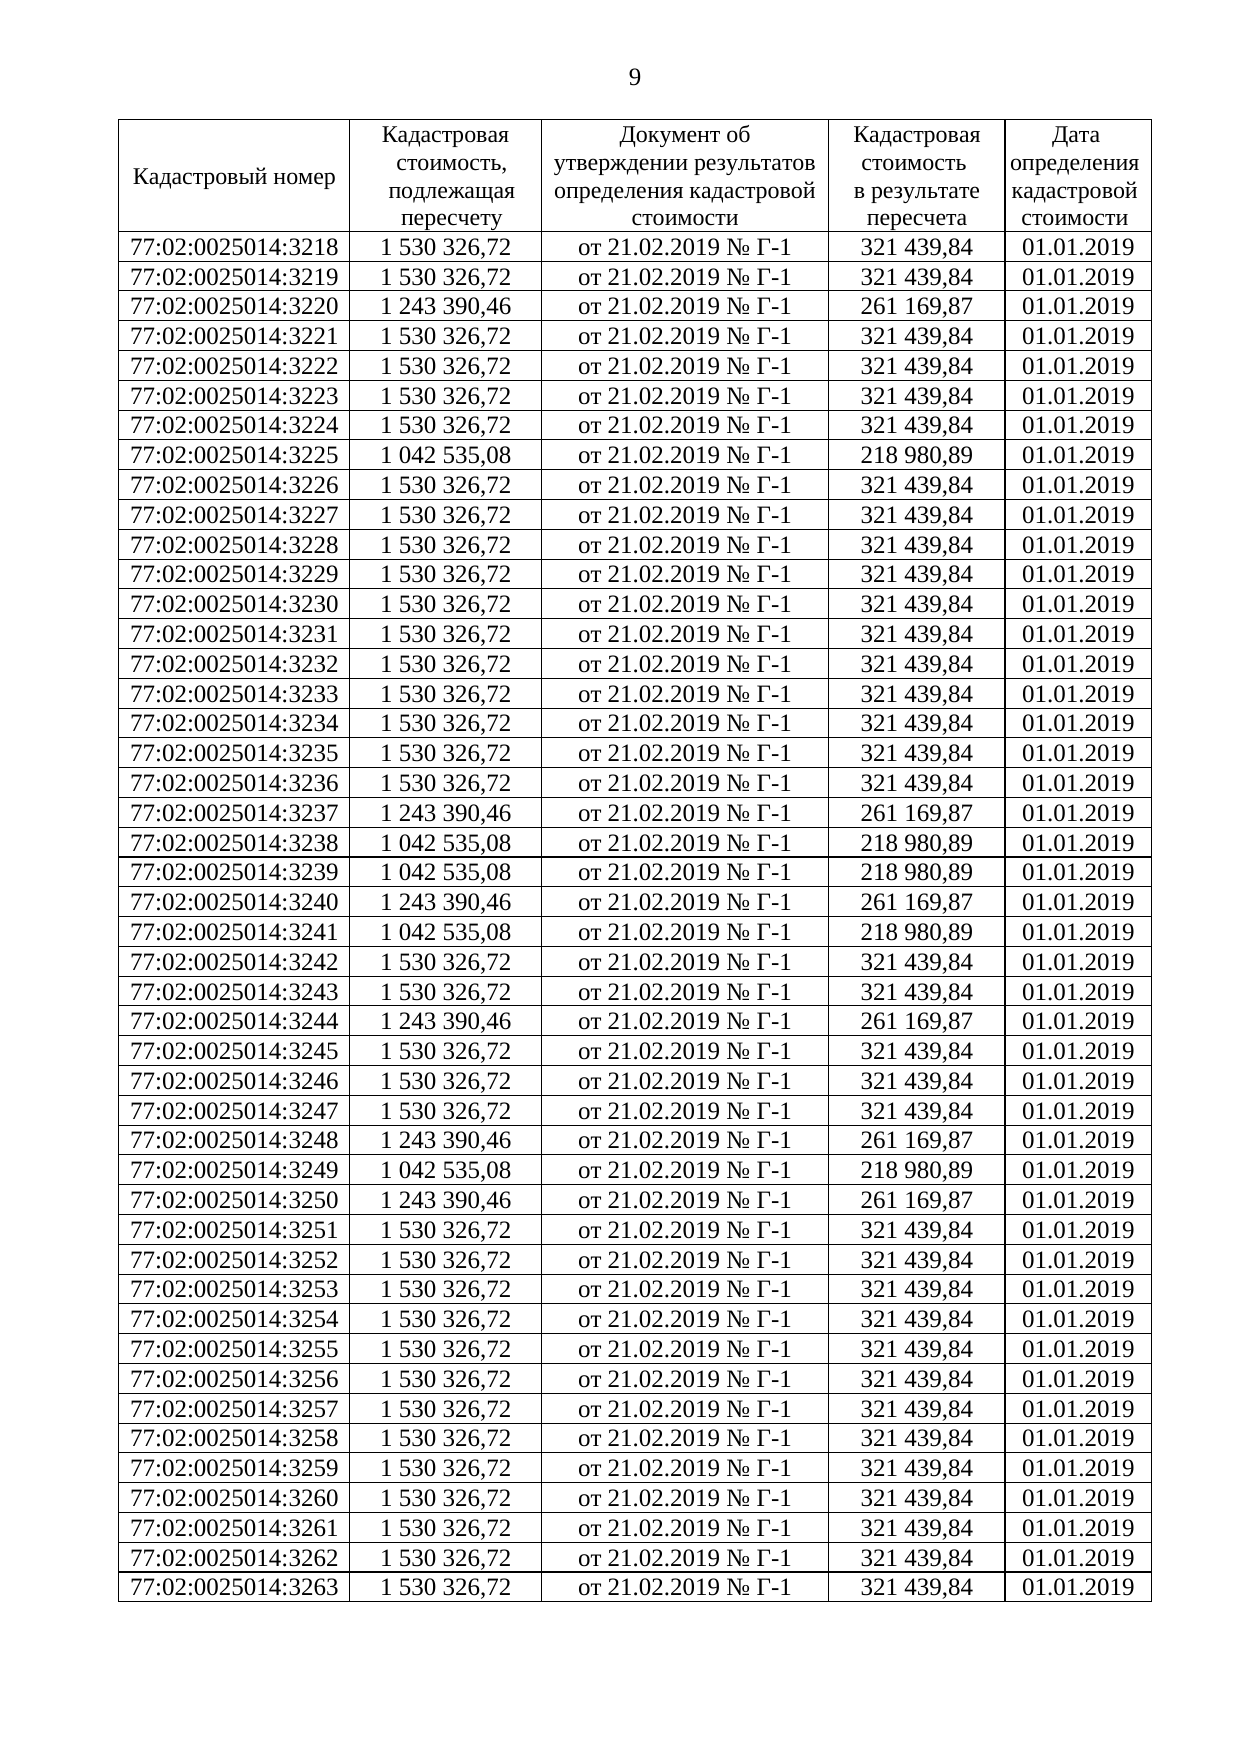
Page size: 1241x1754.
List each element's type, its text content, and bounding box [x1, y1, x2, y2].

table_cell от 21.02.2019 № Г-1 [542, 262, 828, 290]
table_cell от 21.02.2019 № Г-1 [542, 1126, 828, 1154]
table_cell от 21.02.2019 № Г-1 [542, 1245, 828, 1273]
table_cell 261 169,87 [829, 1185, 1004, 1214]
table_cell 01.01.2019 [1006, 619, 1151, 648]
table_cell 321 439,84 [829, 679, 1004, 707]
table_cell 1 530 326,72 [350, 947, 541, 976]
table_cell от 21.02.2019 № Г-1 [542, 649, 828, 678]
table_cell 77:02:0025014:3227 [119, 500, 349, 529]
table_cell 01.01.2019 [1006, 1483, 1151, 1512]
table_cell 1 243 390,46 [350, 1126, 541, 1154]
table_cell 01.01.2019 [1006, 351, 1151, 380]
table_cell 01.01.2019 [1006, 1245, 1151, 1273]
table_cell 321 439,84 [829, 1424, 1004, 1452]
table_cell от 21.02.2019 № Г-1 [542, 1304, 828, 1333]
table_cell 1 530 326,72 [350, 1066, 541, 1095]
table_cell 01.01.2019 [1006, 917, 1151, 946]
table_cell от 21.02.2019 № Г-1 [542, 1394, 828, 1422]
table_cell 77:02:0025014:3247 [119, 1096, 349, 1124]
table_cell от 21.02.2019 № Г-1 [542, 560, 828, 588]
table_cell от 21.02.2019 № Г-1 [542, 679, 828, 707]
table_cell от 21.02.2019 № Г-1 [542, 828, 828, 856]
table_cell 218 980,89 [829, 440, 1004, 469]
table_cell от 21.02.2019 № Г-1 [542, 709, 828, 737]
table_cell 321 439,84 [829, 709, 1004, 737]
table_cell от 21.02.2019 № Г-1 [542, 381, 828, 409]
table_cell 01.01.2019 [1006, 381, 1151, 409]
table_cell 77:02:0025014:3235 [119, 738, 349, 767]
table_cell 1 530 326,72 [350, 977, 541, 1005]
table_header Кадастровая стоимость в результате пересчета [829, 120, 1004, 231]
table_cell от 21.02.2019 № Г-1 [542, 977, 828, 1005]
table_cell 77:02:0025014:3261 [119, 1513, 349, 1542]
table_cell от 21.02.2019 № Г-1 [542, 1155, 828, 1184]
table_cell 01.01.2019 [1006, 232, 1151, 261]
table_cell 261 169,87 [829, 291, 1004, 320]
table_cell 321 439,84 [829, 768, 1004, 797]
table_header Документ об утверждении результатов определения кадастровой стоимости [542, 120, 828, 231]
table_cell 1 530 326,72 [350, 232, 541, 261]
table_cell 01.01.2019 [1006, 1066, 1151, 1095]
table_cell от 21.02.2019 № Г-1 [542, 917, 828, 946]
table_cell 01.01.2019 [1006, 470, 1151, 499]
table_cell 77:02:0025014:3224 [119, 411, 349, 439]
table_cell 1 530 326,72 [350, 709, 541, 737]
table_cell 1 243 390,46 [350, 1185, 541, 1214]
table_cell 321 439,84 [829, 1066, 1004, 1095]
table_cell 1 530 326,72 [350, 1483, 541, 1512]
table_cell 1 530 326,72 [350, 351, 541, 380]
table_cell 1 042 535,08 [350, 440, 541, 469]
table_cell 321 439,84 [829, 560, 1004, 588]
table_cell 1 530 326,72 [350, 1245, 541, 1273]
table_cell от 21.02.2019 № Г-1 [542, 530, 828, 558]
table_cell 321 439,84 [829, 1543, 1004, 1571]
table_cell 01.01.2019 [1006, 291, 1151, 320]
table_cell от 21.02.2019 № Г-1 [542, 589, 828, 618]
table_cell 1 530 326,72 [350, 679, 541, 707]
table_cell 77:02:0025014:3233 [119, 679, 349, 707]
table_cell 77:02:0025014:3246 [119, 1066, 349, 1095]
table_cell 77:02:0025014:3262 [119, 1543, 349, 1571]
table_cell 77:02:0025014:3237 [119, 798, 349, 827]
table_cell 1 530 326,72 [350, 738, 541, 767]
table_cell 01.01.2019 [1006, 1334, 1151, 1363]
table_cell 01.01.2019 [1006, 1036, 1151, 1065]
table_cell от 21.02.2019 № Г-1 [542, 1275, 828, 1303]
table_cell 1 530 326,72 [350, 381, 541, 409]
table_cell 1 530 326,72 [350, 530, 541, 558]
table_cell 01.01.2019 [1006, 768, 1151, 797]
table_cell от 21.02.2019 № Г-1 [542, 232, 828, 261]
table_cell 01.01.2019 [1006, 530, 1151, 558]
table_cell 77:02:0025014:3250 [119, 1185, 349, 1214]
table_cell 01.01.2019 [1006, 1006, 1151, 1035]
table_cell 321 439,84 [829, 738, 1004, 767]
table_cell 01.01.2019 [1006, 1543, 1151, 1571]
table_cell 77:02:0025014:3229 [119, 560, 349, 588]
table_cell 01.01.2019 [1006, 1275, 1151, 1303]
table_cell 321 439,84 [829, 500, 1004, 529]
table_cell 01.01.2019 [1006, 828, 1151, 856]
table_cell 77:02:0025014:3253 [119, 1275, 349, 1303]
table_cell 1 042 535,08 [350, 917, 541, 946]
table_cell 321 439,84 [829, 1513, 1004, 1542]
table_cell от 21.02.2019 № Г-1 [542, 798, 828, 827]
table_cell 01.01.2019 [1006, 738, 1151, 767]
table_cell 77:02:0025014:3243 [119, 977, 349, 1005]
table_cell от 21.02.2019 № Г-1 [542, 1513, 828, 1542]
table_cell 218 980,89 [829, 828, 1004, 856]
table_cell 321 439,84 [829, 381, 1004, 409]
table_cell 1 530 326,72 [350, 1334, 541, 1363]
table_cell 1 530 326,72 [350, 1424, 541, 1452]
table_cell 77:02:0025014:3220 [119, 291, 349, 320]
table_cell от 21.02.2019 № Г-1 [542, 1215, 828, 1244]
table_cell 01.01.2019 [1006, 649, 1151, 678]
table_cell 01.01.2019 [1006, 1394, 1151, 1422]
table_cell 321 439,84 [829, 1245, 1004, 1273]
table_cell 77:02:0025014:3255 [119, 1334, 349, 1363]
table_cell 321 439,84 [829, 947, 1004, 976]
table_cell 01.01.2019 [1006, 1573, 1151, 1601]
table_cell 1 042 535,08 [350, 828, 541, 856]
table_cell от 21.02.2019 № Г-1 [542, 1483, 828, 1512]
table_cell от 21.02.2019 № Г-1 [542, 1185, 828, 1214]
table_cell 1 243 390,46 [350, 798, 541, 827]
table_cell 1 530 326,72 [350, 619, 541, 648]
table_cell 218 980,89 [829, 858, 1004, 886]
table_cell 321 439,84 [829, 232, 1004, 261]
table_cell 77:02:0025014:3256 [119, 1364, 349, 1393]
table_cell 321 439,84 [829, 1215, 1004, 1244]
table_cell от 21.02.2019 № Г-1 [542, 1543, 828, 1571]
table_cell 1 530 326,72 [350, 768, 541, 797]
table_cell 321 439,84 [829, 1453, 1004, 1482]
table_cell 01.01.2019 [1006, 798, 1151, 827]
table_cell 77:02:0025014:3219 [119, 262, 349, 290]
table_header Дата определения кадастровой стоимости [1006, 120, 1151, 231]
table_cell 1 530 326,72 [350, 470, 541, 499]
table_cell 01.01.2019 [1006, 1304, 1151, 1333]
table_cell 321 439,84 [829, 530, 1004, 558]
table_cell 1 530 326,72 [350, 1453, 541, 1482]
table_cell 01.01.2019 [1006, 947, 1151, 976]
table_cell 261 169,87 [829, 798, 1004, 827]
table_cell 218 980,89 [829, 917, 1004, 946]
table_cell от 21.02.2019 № Г-1 [542, 858, 828, 886]
table_cell от 21.02.2019 № Г-1 [542, 321, 828, 350]
table_cell 01.01.2019 [1006, 1215, 1151, 1244]
table_header Кадастровый номер [119, 120, 349, 231]
table_cell 1 530 326,72 [350, 262, 541, 290]
table_cell 01.01.2019 [1006, 262, 1151, 290]
table_cell от 21.02.2019 № Г-1 [542, 291, 828, 320]
table_cell 261 169,87 [829, 1126, 1004, 1154]
table_cell 321 439,84 [829, 1364, 1004, 1393]
table_cell 77:02:0025014:3239 [119, 858, 349, 886]
table_cell 321 439,84 [829, 262, 1004, 290]
table_cell 77:02:0025014:3223 [119, 381, 349, 409]
table_cell 77:02:0025014:3245 [119, 1036, 349, 1065]
table_cell 1 530 326,72 [350, 1394, 541, 1422]
table_cell от 21.02.2019 № Г-1 [542, 440, 828, 469]
table_cell от 21.02.2019 № Г-1 [542, 1424, 828, 1452]
table_cell от 21.02.2019 № Г-1 [542, 947, 828, 976]
table_cell 1 243 390,46 [350, 291, 541, 320]
table_cell 01.01.2019 [1006, 321, 1151, 350]
table_cell от 21.02.2019 № Г-1 [542, 887, 828, 916]
table_cell 321 439,84 [829, 619, 1004, 648]
table_cell 1 530 326,72 [350, 1275, 541, 1303]
table_cell 01.01.2019 [1006, 858, 1151, 886]
table_cell 01.01.2019 [1006, 1513, 1151, 1542]
table_cell 1 042 535,08 [350, 1155, 541, 1184]
table_cell 77:02:0025014:3252 [119, 1245, 349, 1273]
table_cell от 21.02.2019 № Г-1 [542, 1453, 828, 1482]
table_cell 321 439,84 [829, 321, 1004, 350]
table_cell 321 439,84 [829, 1304, 1004, 1333]
table_cell 218 980,89 [829, 1155, 1004, 1184]
table_cell от 21.02.2019 № Г-1 [542, 1573, 828, 1601]
table_cell 77:02:0025014:3228 [119, 530, 349, 558]
table_cell от 21.02.2019 № Г-1 [542, 470, 828, 499]
table_cell 261 169,87 [829, 1006, 1004, 1035]
table_cell 321 439,84 [829, 1036, 1004, 1065]
table_cell 77:02:0025014:3236 [119, 768, 349, 797]
table_cell 01.01.2019 [1006, 1155, 1151, 1184]
table_cell 01.01.2019 [1006, 709, 1151, 737]
table_header Кадастровая стоимость, подлежащая пересчету [350, 120, 541, 231]
table_cell 77:02:0025014:3241 [119, 917, 349, 946]
table_cell 321 439,84 [829, 589, 1004, 618]
table_cell от 21.02.2019 № Г-1 [542, 1364, 828, 1393]
table_cell 321 439,84 [829, 470, 1004, 499]
table_cell 1 530 326,72 [350, 1573, 541, 1601]
table_cell от 21.02.2019 № Г-1 [542, 738, 828, 767]
table_cell 77:02:0025014:3263 [119, 1573, 349, 1601]
table_cell 77:02:0025014:3232 [119, 649, 349, 678]
table_cell 1 530 326,72 [350, 1364, 541, 1393]
table_cell 1 530 326,72 [350, 1036, 541, 1065]
table_cell 01.01.2019 [1006, 500, 1151, 529]
table_cell 01.01.2019 [1006, 887, 1151, 916]
table_cell 1 530 326,72 [350, 1096, 541, 1124]
table_cell 1 530 326,72 [350, 500, 541, 529]
table_cell 1 530 326,72 [350, 649, 541, 678]
table_cell 77:02:0025014:3221 [119, 321, 349, 350]
table_cell 1 243 390,46 [350, 1006, 541, 1035]
table_cell 01.01.2019 [1006, 560, 1151, 588]
table_cell 77:02:0025014:3248 [119, 1126, 349, 1154]
table_cell 321 439,84 [829, 1394, 1004, 1422]
table_cell 77:02:0025014:3258 [119, 1424, 349, 1452]
table_cell 77:02:0025014:3254 [119, 1304, 349, 1333]
table_cell 1 530 326,72 [350, 1304, 541, 1333]
table_cell 77:02:0025014:3226 [119, 470, 349, 499]
table_cell 77:02:0025014:3234 [119, 709, 349, 737]
table_cell 1 530 326,72 [350, 1215, 541, 1244]
table_cell 77:02:0025014:3242 [119, 947, 349, 976]
table_cell 77:02:0025014:3244 [119, 1006, 349, 1035]
table_cell 01.01.2019 [1006, 1096, 1151, 1124]
table_cell от 21.02.2019 № Г-1 [542, 500, 828, 529]
table_cell 321 439,84 [829, 1573, 1004, 1601]
table_cell 321 439,84 [829, 1483, 1004, 1512]
table_cell 321 439,84 [829, 411, 1004, 439]
table_cell 321 439,84 [829, 977, 1004, 1005]
table_cell 77:02:0025014:3238 [119, 828, 349, 856]
table_cell от 21.02.2019 № Г-1 [542, 1036, 828, 1065]
table_cell 77:02:0025014:3240 [119, 887, 349, 916]
table_cell 77:02:0025014:3218 [119, 232, 349, 261]
table_cell 321 439,84 [829, 649, 1004, 678]
table_cell от 21.02.2019 № Г-1 [542, 619, 828, 648]
table_cell от 21.02.2019 № Г-1 [542, 351, 828, 380]
table_cell 77:02:0025014:3259 [119, 1453, 349, 1482]
table_cell 1 530 326,72 [350, 1543, 541, 1571]
table_cell 01.01.2019 [1006, 679, 1151, 707]
table_cell 1 530 326,72 [350, 589, 541, 618]
table_cell 1 530 326,72 [350, 1513, 541, 1542]
table_cell 01.01.2019 [1006, 411, 1151, 439]
table_cell 01.01.2019 [1006, 1185, 1151, 1214]
table_cell 1 530 326,72 [350, 411, 541, 439]
table_cell от 21.02.2019 № Г-1 [542, 768, 828, 797]
table_cell от 21.02.2019 № Г-1 [542, 1334, 828, 1363]
table_cell от 21.02.2019 № Г-1 [542, 411, 828, 439]
table_cell 321 439,84 [829, 1275, 1004, 1303]
table_cell 77:02:0025014:3249 [119, 1155, 349, 1184]
table_cell 321 439,84 [829, 1096, 1004, 1124]
table_cell 321 439,84 [829, 351, 1004, 380]
table_cell 77:02:0025014:3230 [119, 589, 349, 618]
table_cell 77:02:0025014:3251 [119, 1215, 349, 1244]
table_cell 77:02:0025014:3222 [119, 351, 349, 380]
table_cell от 21.02.2019 № Г-1 [542, 1096, 828, 1124]
table_cell 01.01.2019 [1006, 977, 1151, 1005]
table_cell 1 042 535,08 [350, 858, 541, 886]
table_cell 77:02:0025014:3231 [119, 619, 349, 648]
table_cell от 21.02.2019 № Г-1 [542, 1066, 828, 1095]
table_cell 321 439,84 [829, 1334, 1004, 1363]
table_cell 01.01.2019 [1006, 1364, 1151, 1393]
table_cell 1 243 390,46 [350, 887, 541, 916]
table_cell 01.01.2019 [1006, 1453, 1151, 1482]
table_cell 77:02:0025014:3257 [119, 1394, 349, 1422]
table_cell 1 530 326,72 [350, 560, 541, 588]
table_cell 01.01.2019 [1006, 440, 1151, 469]
table_cell 01.01.2019 [1006, 589, 1151, 618]
table_cell 77:02:0025014:3260 [119, 1483, 349, 1512]
table_cell 77:02:0025014:3225 [119, 440, 349, 469]
table_cell 01.01.2019 [1006, 1126, 1151, 1154]
table_cell 01.01.2019 [1006, 1424, 1151, 1452]
table_cell от 21.02.2019 № Г-1 [542, 1006, 828, 1035]
table_cell 261 169,87 [829, 887, 1004, 916]
table_cell 1 530 326,72 [350, 321, 541, 350]
